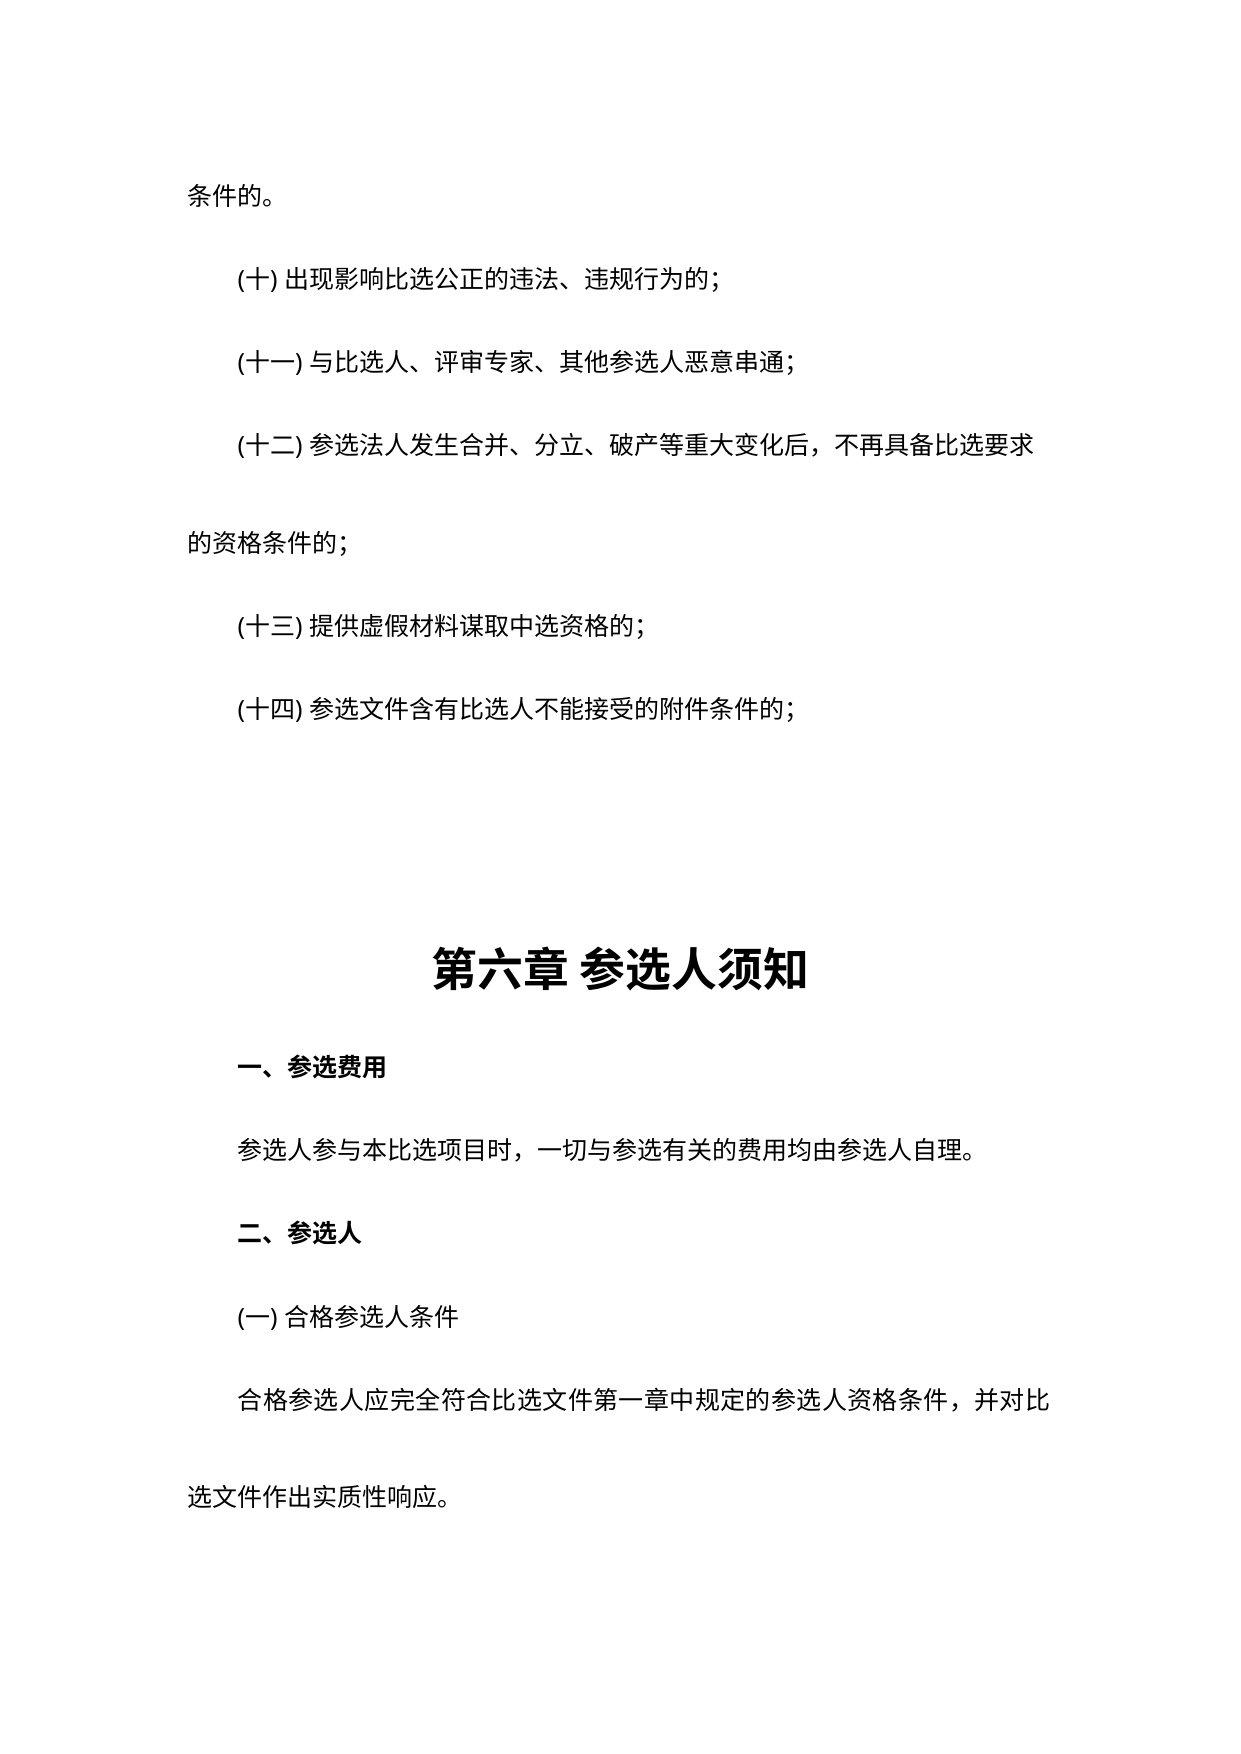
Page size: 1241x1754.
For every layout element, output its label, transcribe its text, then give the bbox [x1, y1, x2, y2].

list 出现影响比选公正的违法、违规行为的； [187, 245, 1053, 310]
subtitle 第六章 参选人须知 [187, 934, 1053, 1000]
list 提供虚假材料谋取中选资格的； [187, 592, 1053, 657]
text 二、参选人 [187, 1199, 1053, 1264]
list 参选文件含有比选人不能接受的附件条件的； [187, 675, 1053, 740]
list 参选法人发生合并、分立、破产等重大变化后，不再具备比选要求的资格条件的； [187, 411, 1053, 574]
text 一、参选费用 [187, 1033, 1053, 1098]
text 合格参选人应完全符合比选文件第一章中规定的参选人资格条件，并对比选文件作出实质性响应。 [187, 1366, 1053, 1528]
text 参选人参与本比选项目时，一切与参选有关的费用均由参选人自理。 [187, 1116, 1053, 1181]
list 合格参选人条件 [187, 1283, 1053, 1348]
list 与比选人、评审专家、其他参选人恶意串通； [187, 328, 1053, 393]
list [187, 162, 1053, 227]
